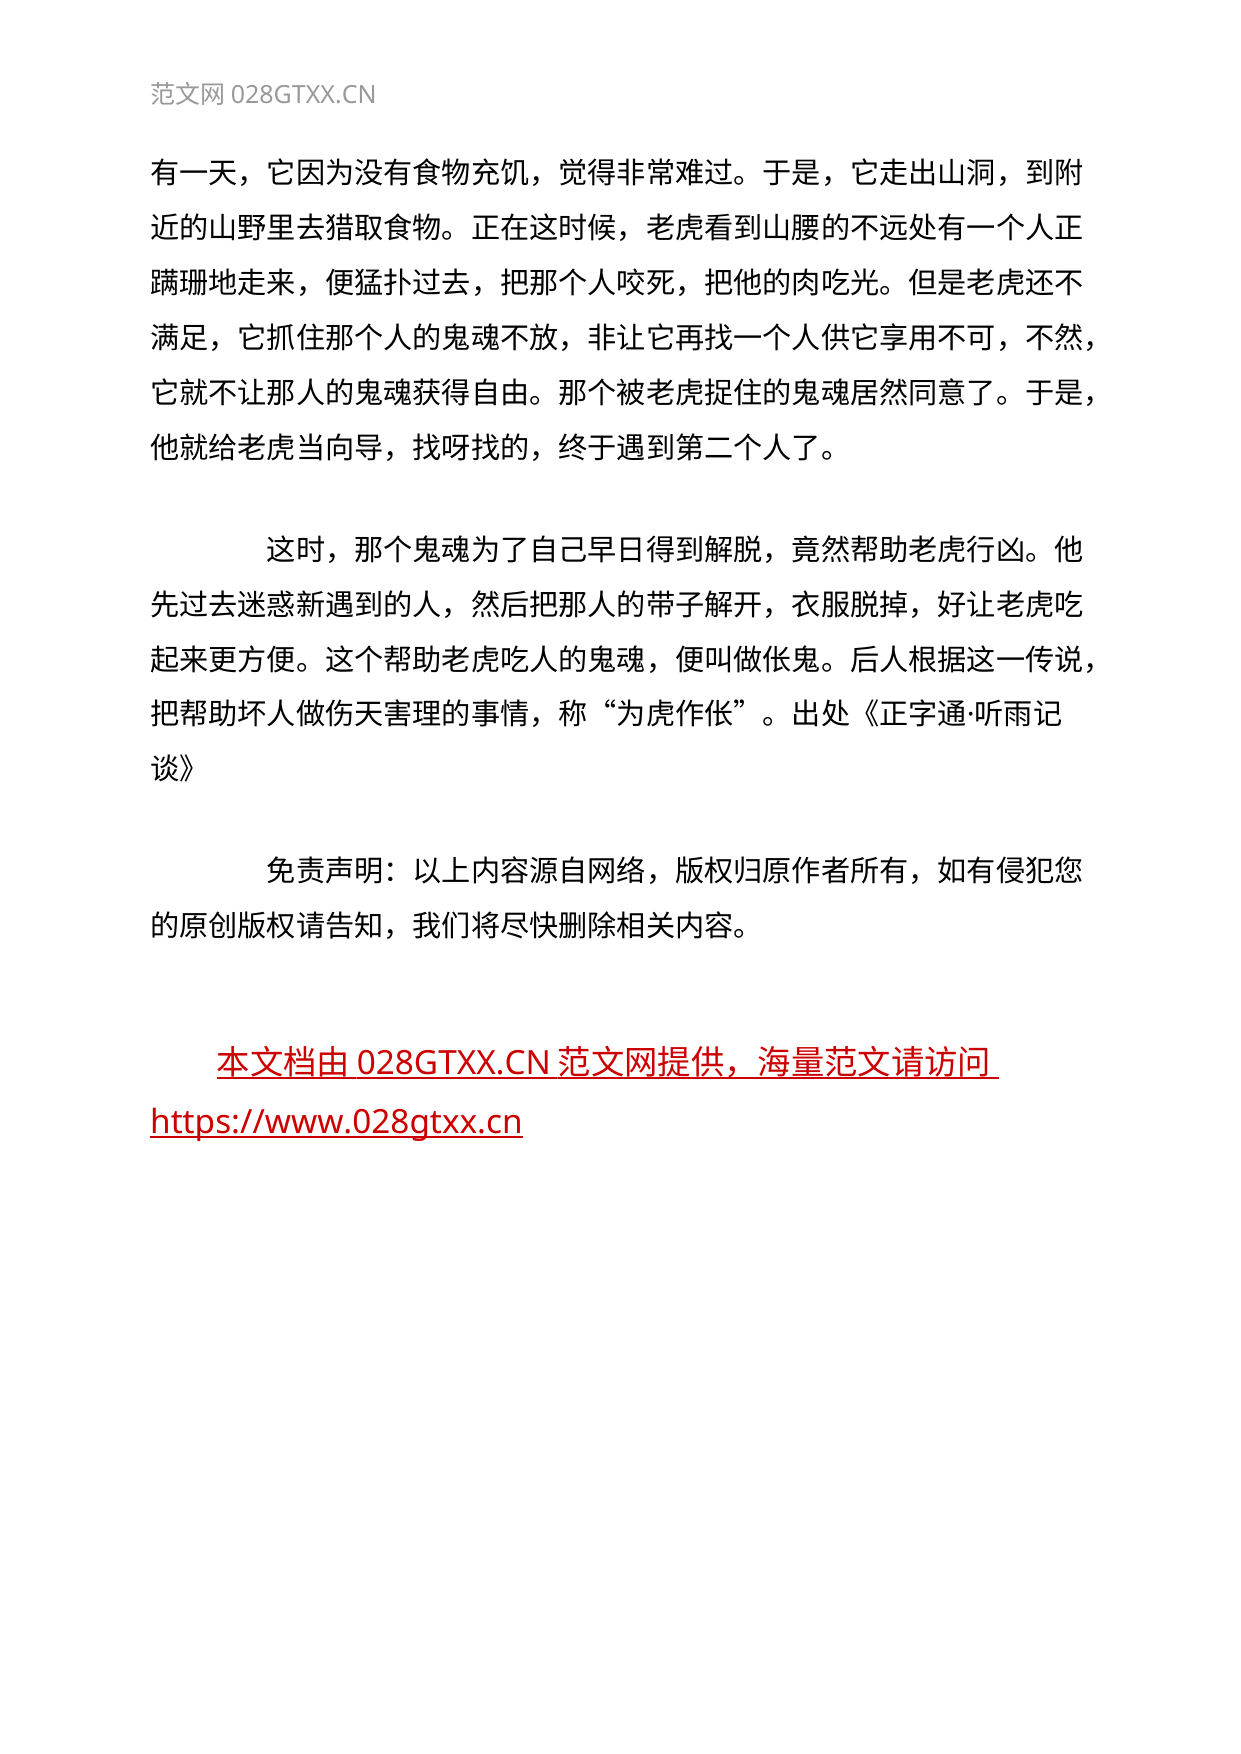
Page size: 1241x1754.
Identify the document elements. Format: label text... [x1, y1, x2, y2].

text 这时，那个鬼魂为了自己早日得到解脱，竟然帮助老虎行凶。他先过去迷惑新遇到的人，然后把那人的带子解开，衣服脱掉，好让老虎吃起来更方便。这个帮助老虎吃人的鬼魂，便叫做伥鬼。后人根据这一传说，把帮助坏人做伤天害理的事情，称“为虎作伥”。出处《正字通·听雨记谈》 [150, 526, 1090, 788]
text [150, 150, 1090, 467]
text 本文档由028GTXX.CN范文网提供，海量范文请访问 https://www.028gtxx.cn [150, 1036, 1090, 1143]
text 免责声明：以上内容源自网络，版权归原作者所有，如有侵犯您的原创版权请告知，我们将尽快删除相关内容。 [150, 848, 1090, 945]
